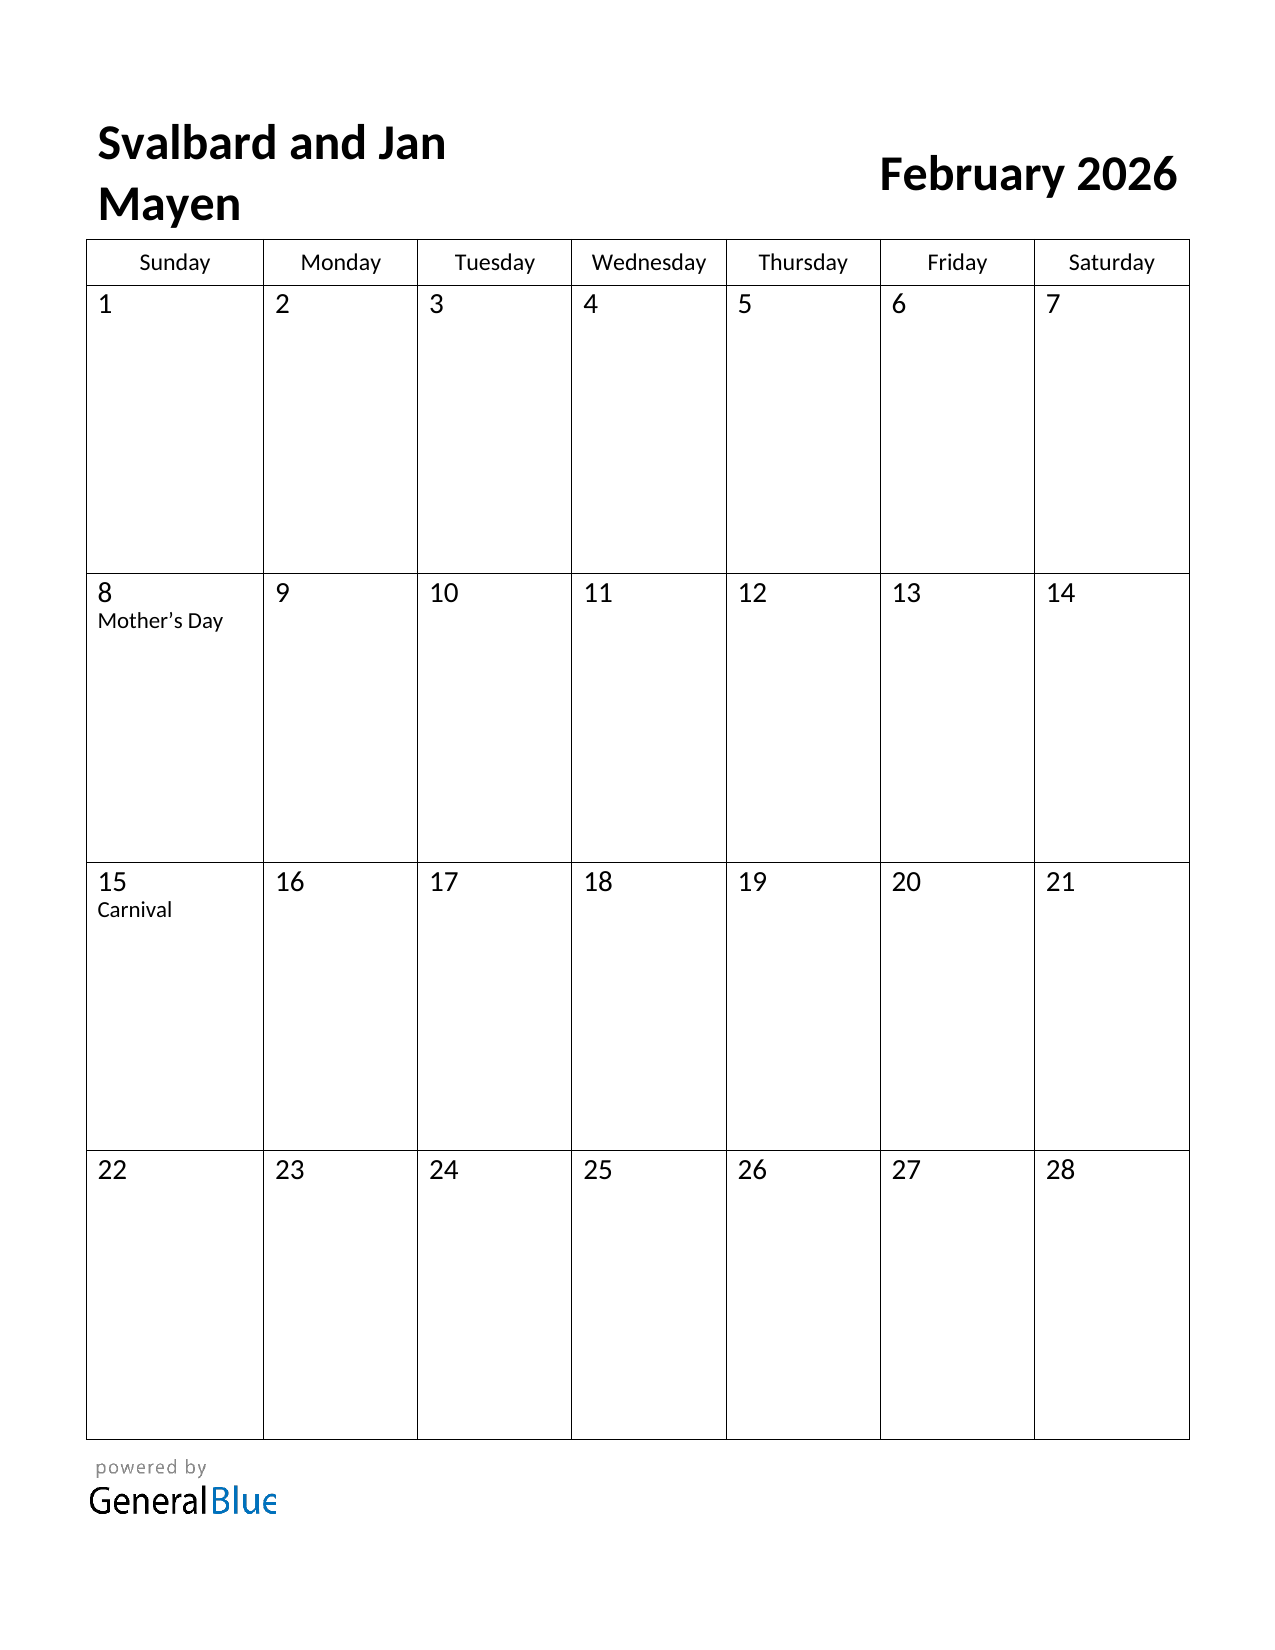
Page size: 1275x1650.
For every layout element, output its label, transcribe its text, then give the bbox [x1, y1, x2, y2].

table_cell 7 [1035, 286, 1189, 318]
table_cell 25 [572, 1151, 726, 1184]
table_cell 5 [727, 286, 880, 318]
table_cell [264, 607, 417, 862]
table_cell 4 [572, 286, 726, 318]
table_cell 21 [1035, 863, 1189, 895]
table_cell 26 [727, 1151, 880, 1184]
table_cell [881, 607, 1034, 862]
table_cell 3 [418, 286, 571, 318]
table_cell [264, 318, 417, 573]
table_cell [572, 318, 726, 573]
table_header February 2026 [572, 105, 1189, 239]
picture [88, 1457, 276, 1519]
table_cell Sunday [87, 240, 263, 284]
table_cell Mother’s Day [87, 607, 263, 862]
table_cell [86, 1440, 1189, 1538]
table_cell Monday [264, 240, 417, 284]
table_cell Carnival [87, 895, 263, 1150]
table_cell [881, 895, 1034, 1150]
table_cell [572, 895, 726, 1150]
table_cell 1 [87, 286, 263, 318]
table_cell 13 [881, 574, 1034, 607]
table_cell Thursday [727, 240, 880, 284]
table_cell 9 [264, 574, 417, 607]
table_cell [881, 318, 1034, 573]
table_cell Tuesday [418, 240, 571, 284]
table_cell Friday [881, 240, 1034, 284]
table_cell [1035, 895, 1189, 1150]
table_cell [418, 895, 571, 1150]
table_cell [727, 1184, 880, 1439]
table_cell 23 [264, 1151, 417, 1184]
table_cell 14 [1035, 574, 1189, 607]
table_cell Wednesday [572, 240, 726, 284]
table_cell 28 [1035, 1151, 1189, 1184]
table_cell 11 [572, 574, 726, 607]
table_cell [264, 1184, 417, 1439]
table_cell 17 [418, 863, 571, 895]
table_cell [727, 607, 880, 862]
table_cell [572, 1184, 726, 1439]
table_cell Saturday [1035, 240, 1189, 284]
table_cell 10 [418, 574, 571, 607]
table_cell 12 [727, 574, 880, 607]
table_cell 22 [87, 1151, 263, 1184]
table_cell 16 [264, 863, 417, 895]
table_cell [418, 607, 571, 862]
table_cell 20 [881, 863, 1034, 895]
table_cell 24 [418, 1151, 571, 1184]
table_cell [87, 1184, 263, 1439]
table_cell 8 [87, 574, 263, 607]
table_cell 27 [881, 1151, 1034, 1184]
table_cell 2 [264, 286, 417, 318]
table_cell [264, 895, 417, 1150]
table_cell [87, 318, 263, 573]
table_cell [727, 318, 880, 573]
table_cell [727, 895, 880, 1150]
table_cell [1035, 318, 1189, 573]
table_header Svalbard and Jan Mayen [86, 105, 572, 239]
table_cell 19 [727, 863, 880, 895]
table_cell 18 [572, 863, 726, 895]
table_cell [1035, 1184, 1189, 1439]
table_cell [1035, 607, 1189, 862]
table_cell [881, 1184, 1034, 1439]
table_cell [572, 607, 726, 862]
table_cell [418, 318, 571, 573]
table_cell [418, 1184, 571, 1439]
table_cell 6 [881, 286, 1034, 318]
table_cell 15 [87, 863, 263, 895]
